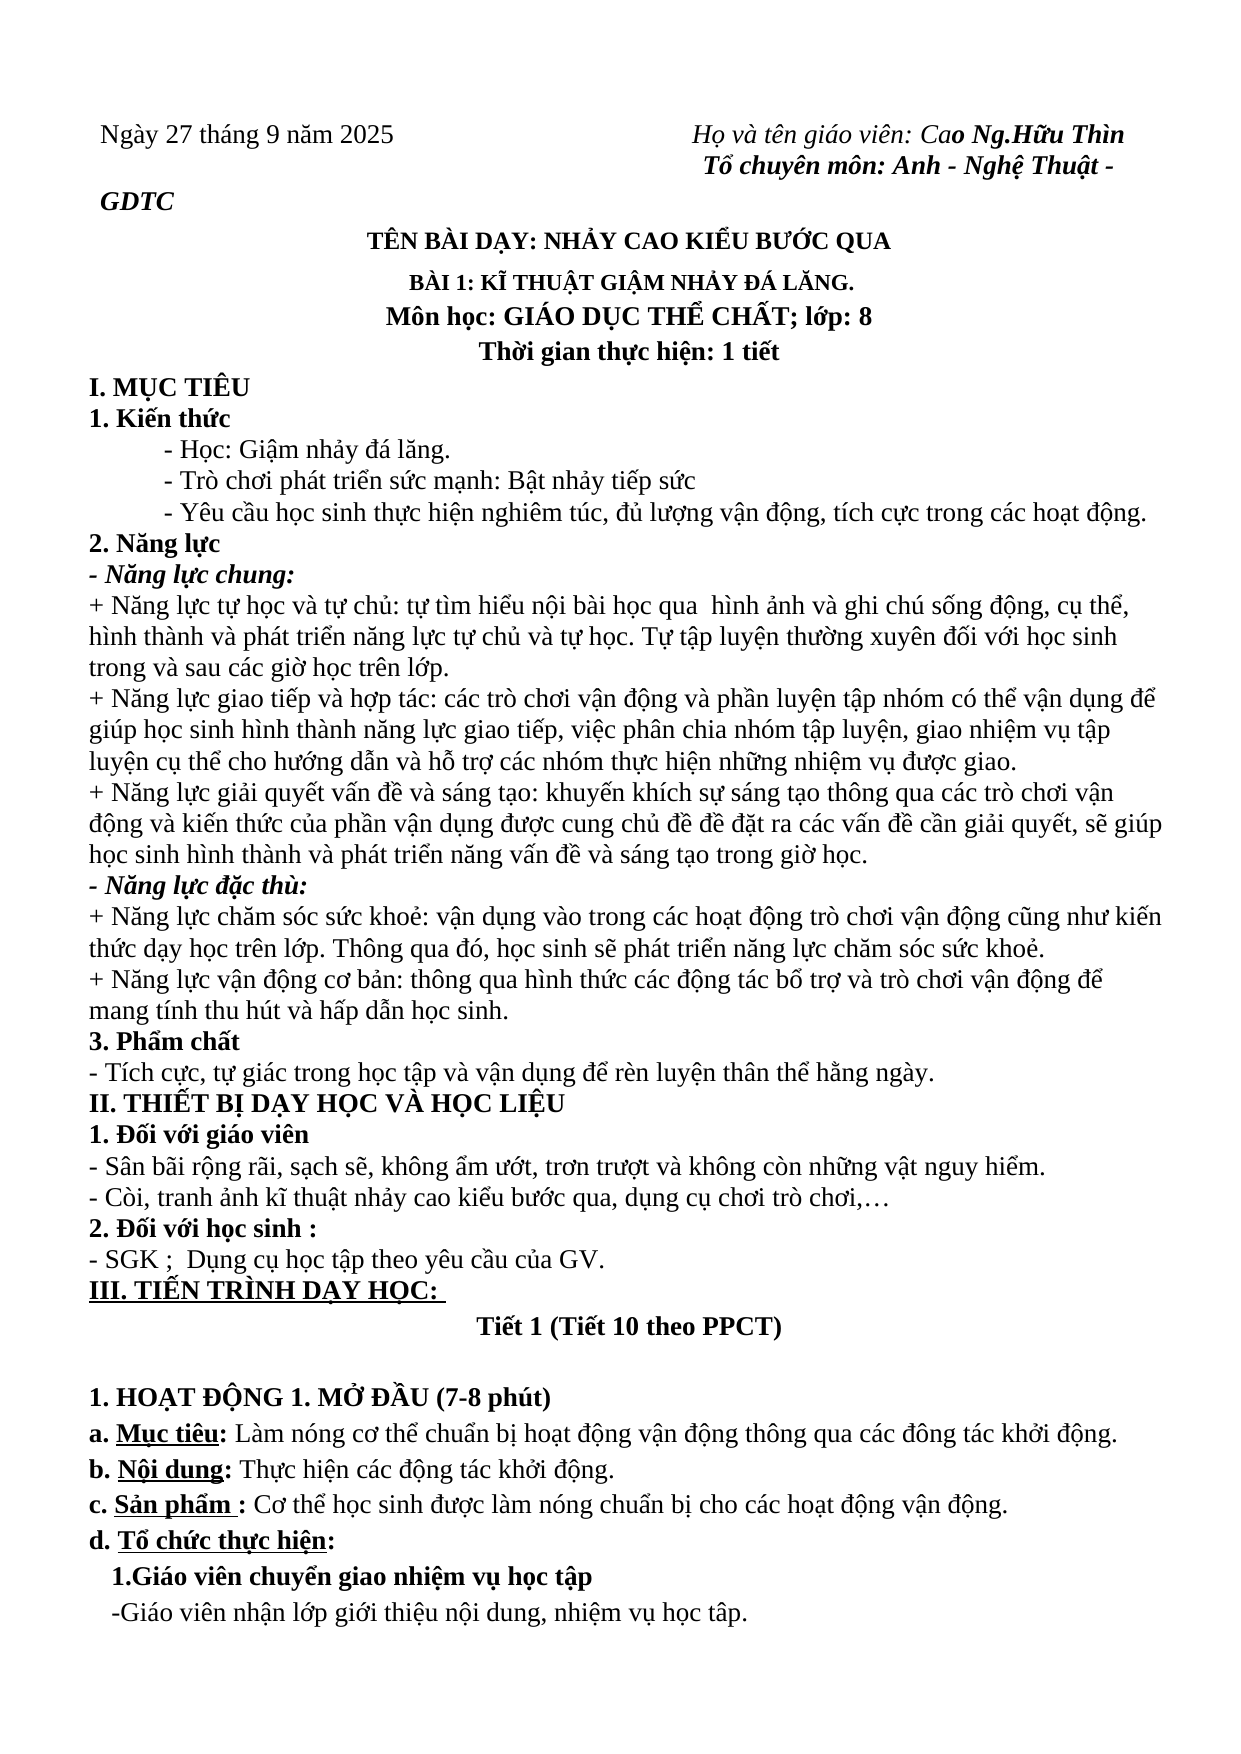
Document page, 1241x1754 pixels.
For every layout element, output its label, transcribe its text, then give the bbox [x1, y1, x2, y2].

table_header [100, 1560, 1169, 1631]
text 2. Đối với học sinh : [89, 1212, 1169, 1243]
text 1. HOẠT ĐỘNG 1. MỞ ĐẦU (7-8 phút) [89, 1381, 1169, 1413]
text + Năng lực tự học và tự chủ: tự tìm hiểu nội bài học qua hình ảnh và ghi chú sống động, cụ thể, hình thành và phát triển năng lực tự chủ và tự học. Tự tập luyện thường xuyên đối với học sinh trong và sau các giờ học trên lớp. [89, 589, 1169, 682]
text - Yêu cầu học sinh thực hiện nghiêm túc, đủ lượng vận động, tích cực trong các hoạt động. [89, 496, 1169, 527]
text + Năng lực giao tiếp và hợp tác: các trò chơi vận động và phần luyện tập nhóm có thể vận dụng để giúp học sinh hình thành năng lực giao tiếp, việc phân chia nhóm tập luyện, giao nhiệm vụ tập luyện cụ thể cho hướng dẫn và hỗ trợ các nhóm thực hiện những nhiệm vụ được giao. [89, 682, 1169, 776]
table_header Ngày 27 tháng 9 năm 2025 Họ và tên giáo viên: Cao Ng.Hữu Thìn Tổ chuyên môn: Anh - Nghệ Thuật - GDTC [89, 118, 1207, 220]
text - Học: Giậm nhảy đá lăng. [89, 433, 1169, 464]
text 2. Năng lực [89, 527, 1169, 558]
text III. TIẾN TRÌNH DẠY HỌC: [89, 1274, 1169, 1305]
text - Sân bãi rộng rãi, sạch sẽ, không ẩm ướt, trơn trượt và không còn những vật nguy hiểm. [89, 1150, 1169, 1181]
text Môn học: GIÁO DỤC THỂ CHẤT; lớp: 8 [89, 299, 1169, 331]
text d. Tổ chức thực hiện: [89, 1524, 1169, 1556]
text + Năng lực chăm sóc sức khoẻ: vận dụng vào trong các hoạt động trò chơi vận động cũng như kiến thức dạy học trên lớp. Thông qua đó, học sinh sẽ phát triển năng lực chăm sóc sức khoẻ. [89, 901, 1169, 963]
text Tiết 1 (Tiết 10 theo PPCT) [89, 1310, 1169, 1341]
text - Trò chơi phát triển sức mạnh: Bật nhảy tiếp sức [89, 464, 1169, 496]
text - SGK ; Dụng cụ học tập theo yêu cầu của GV. [89, 1243, 1169, 1274]
text Thời gian thực hiện: 1 tiết [89, 335, 1169, 366]
text - Năng lực chung: [89, 558, 1169, 589]
text II. THIẾT BỊ DẠY HỌC VÀ HỌC LIỆU [89, 1087, 1169, 1118]
text - Còi, tranh ảnh kĩ thuật nhảy cao kiểu bước qua, dụng cụ chơi trò chơi,… [89, 1181, 1169, 1212]
text I. MỤC TIÊU 1. Kiến thức [89, 371, 1169, 433]
text 1. Đối với giáo viên [89, 1118, 1169, 1150]
text + Năng lực vận động cơ bản: thông qua hình thức các động tác bổ trợ và trò chơi vận động để mang tính thu hút và hấp dẫn học sinh. [89, 963, 1169, 1025]
text + Năng lực giải quyết vấn đề và sáng tạo: khuyến khích sự sáng tạo thông qua các trò chơi vận động và kiến thức của phần vận dụng được cung chủ đề đề đặt ra các vấn đề cần giải quyết, sẽ giúp học sinh hình thành và phát triển năng vấn đề và sáng tạo trong giờ học. [89, 776, 1169, 869]
text TÊN BÀI DẠY: NHẢY CAO KIỂU BƯỚC QUA [89, 226, 1169, 255]
text - Tích cực, tự giác trong học tập và vận dụng để rèn luyện thân thể hằng ngày. [89, 1056, 1169, 1087]
text b. Nội dung: Thực hiện các động tác khởi động. [89, 1453, 1169, 1484]
text - Năng lực đặc thù: [89, 869, 1169, 901]
text 3. Phẩm chất [89, 1025, 1169, 1056]
text c. Sản phẩm : Cơ thể học sinh được làm nóng chuẩn bị cho các hoạt động vận động. [89, 1489, 1169, 1520]
text a. Mục tiêu: Làm nóng cơ thể chuẩn bị hoạt động vận động thông qua các đông tác khởi động. [89, 1417, 1169, 1448]
text BÀI 1: KĨ THUẬT GIẬM NHẢY ĐÁ LĂNG. [89, 269, 1169, 296]
